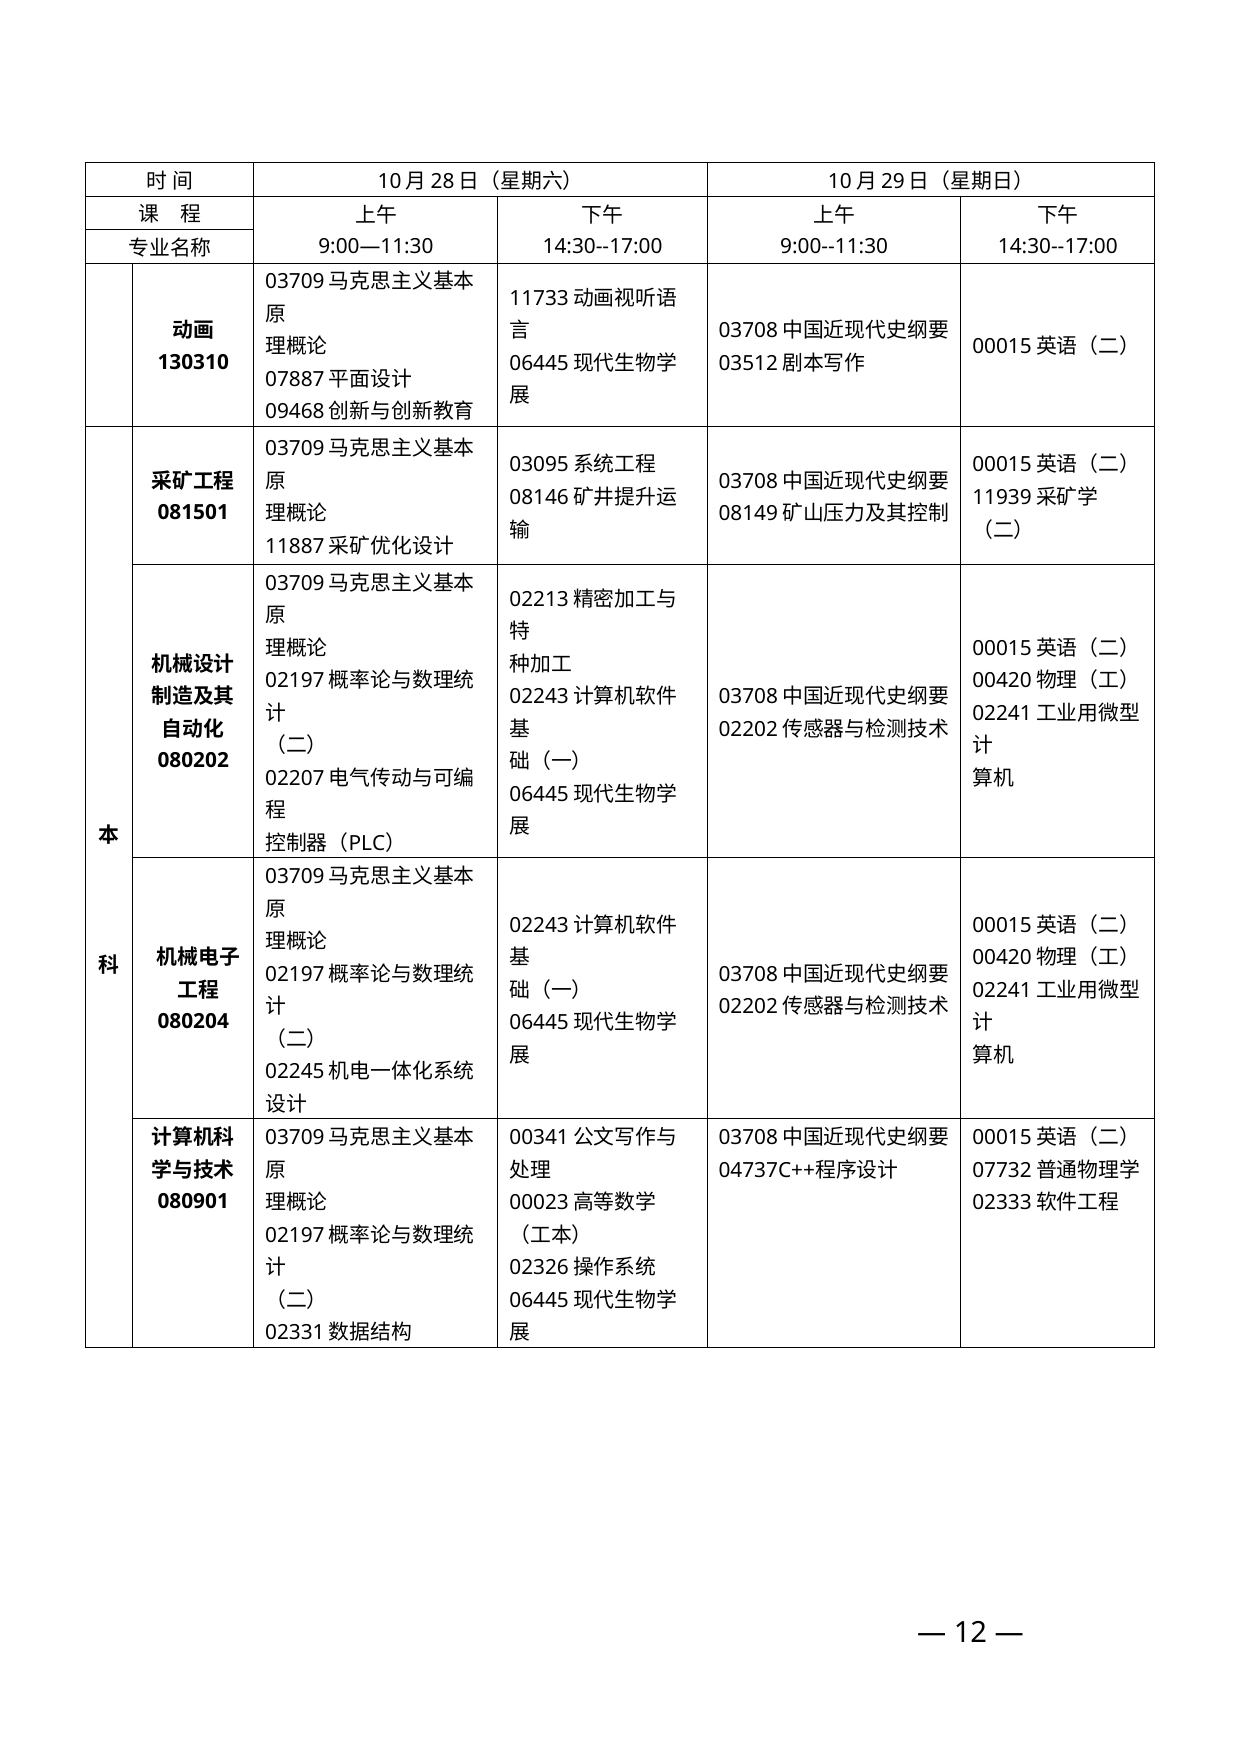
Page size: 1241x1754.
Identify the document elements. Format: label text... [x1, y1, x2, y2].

table_cell 03709马克思主义基本原 理概论 11887采矿优化设计 [254, 427, 497, 564]
table_cell 采矿工程081501 [133, 427, 253, 564]
table_cell 00015英语（二） 11939采矿学（二） [961, 427, 1154, 564]
table_cell 专业名称 [86, 230, 253, 263]
table_cell 00015英语（二） 07732普通物理学02333软件工程 [961, 1119, 1154, 1347]
table_cell 下午 14:30--17:00 [498, 197, 707, 263]
table_cell 课 程 [86, 197, 253, 229]
table_header 时 间 [86, 163, 253, 196]
table_cell 03708中国近现代史纲要 08149矿山压力及其控制 [708, 427, 960, 564]
table_cell 03708中国近现代史纲要 02202传感器与检测技术 [708, 858, 960, 1118]
table_cell 机械电子 工程080204 [133, 858, 253, 1118]
table_cell 计算机科学与技术080901 [133, 1119, 253, 1347]
table_cell 03709马克思主义基本原 理概论 02197概率论与数理统计 （二） 02207电气传动与可编程 控制器（PLC） [254, 565, 497, 857]
table_cell 02213精密加工与特 种加工 02243计算机软件基 础（一） 06445现代生物学展 [498, 565, 707, 857]
table_cell 03708中国近现代史纲要 03512剧本写作 [708, 264, 960, 426]
table_cell 03708中国近现代史纲要 02202传感器与检测技术 [708, 565, 960, 857]
table_cell 机械设计 制造及其 自动化080202 [133, 565, 253, 857]
table_cell 02243计算机软件基 础（一） 06445现代生物学展 [498, 858, 707, 1118]
table_cell 03709马克思主义基本原 理概论 02197概率论与数理统计 （二） 02331数据结构 [254, 1119, 497, 1347]
table_cell 00341公文写作与处理 00023高等数学（工本） 02326操作系统 06445现代生物学展 [498, 1119, 707, 1347]
table_cell 03709马克思主义基本原 理概论 02197概率论与数理统计 （二） 02245机电一体化系统设计 [254, 858, 497, 1118]
table_cell 11733动画视听语言 06445现代生物学展 [498, 264, 707, 426]
table_cell 上午 9:00--11:30 [708, 197, 960, 263]
table_cell 00015英语（二） [961, 264, 1154, 426]
table_cell 00015英语（二） 00420物理（工） 02241工业用微型计 算机 [961, 858, 1154, 1118]
table_cell 03708中国近现代史纲要 04737C++程序设计 [708, 1119, 960, 1347]
table_header 10月28日（星期六） [254, 163, 707, 196]
table_cell 上午 9:00—11:30 [254, 197, 497, 263]
table_cell 00015英语（二） 00420物理（工） 02241工业用微型计 算机 [961, 565, 1154, 857]
table_cell 下午 14:30--17:00 [961, 197, 1154, 263]
table_cell 03095系统工程 08146矿井提升运输 [498, 427, 707, 564]
table_cell 本 科 本 科 [86, 427, 132, 1347]
table_cell 动画 130310 [133, 264, 253, 426]
table_header 10月29日（星期日） [708, 163, 1154, 196]
table_cell 03709马克思主义基本原 理概论 07887平面设计 09468创新与创新教育 [254, 264, 497, 426]
